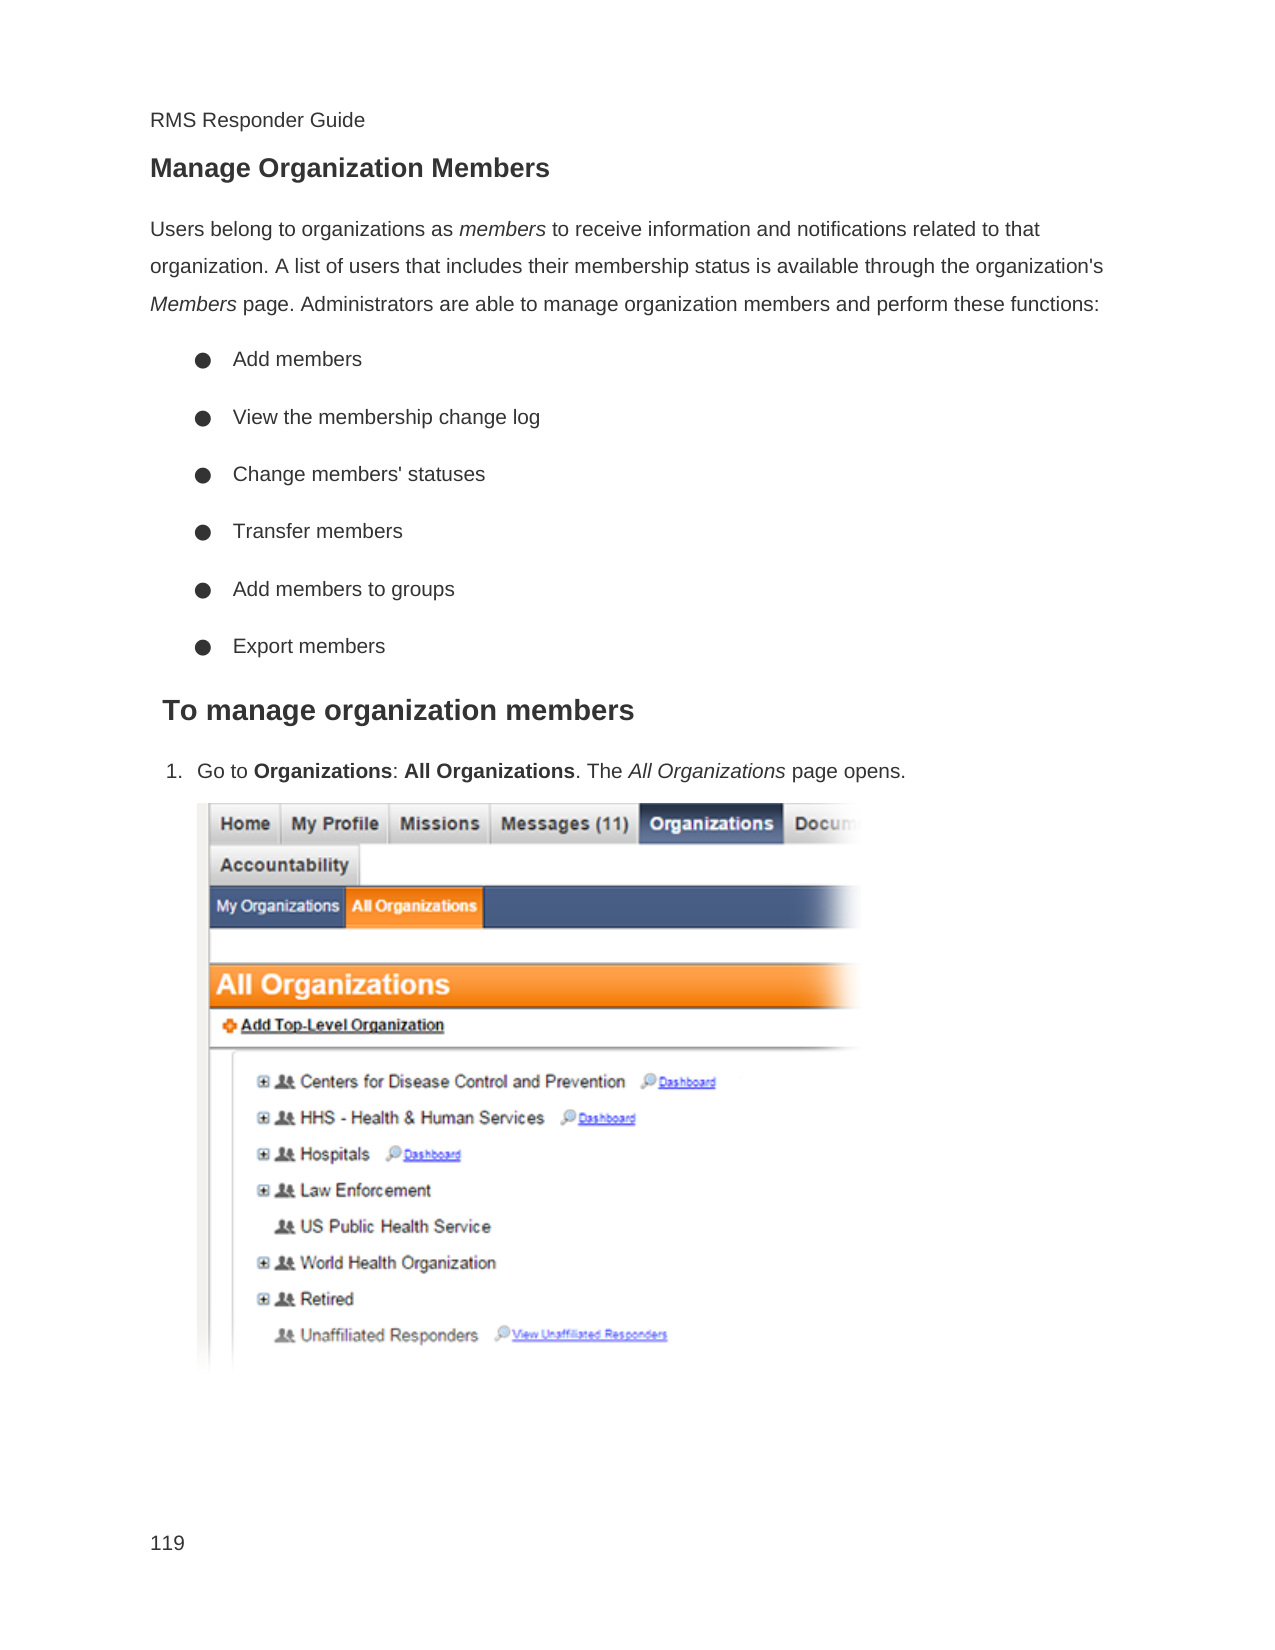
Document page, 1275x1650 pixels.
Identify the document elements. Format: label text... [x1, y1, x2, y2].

text ● View the membership change log [194, 393, 1125, 430]
text 1. Go to Organizations: All Organizations. The All Organizations page opens. [166, 746, 1125, 783]
text ● Add members [194, 335, 1125, 373]
text ● Transfer members [194, 507, 1125, 545]
text ● Change members' statuses [194, 450, 1125, 487]
picture [196, 803, 861, 1374]
text Users belong to organizations as members to receive information and notifications related to that organization. A list of users that includes their membership status is available through the organization's Members page. Administrators are able to manage organization members and perform these functions: [150, 203, 1125, 316]
subtitle Manage Organization Members [150, 152, 1125, 183]
text ● Export members [194, 622, 1125, 659]
subtitle To manage organization members [162, 688, 1125, 726]
text ● Add members to groups [194, 564, 1125, 602]
